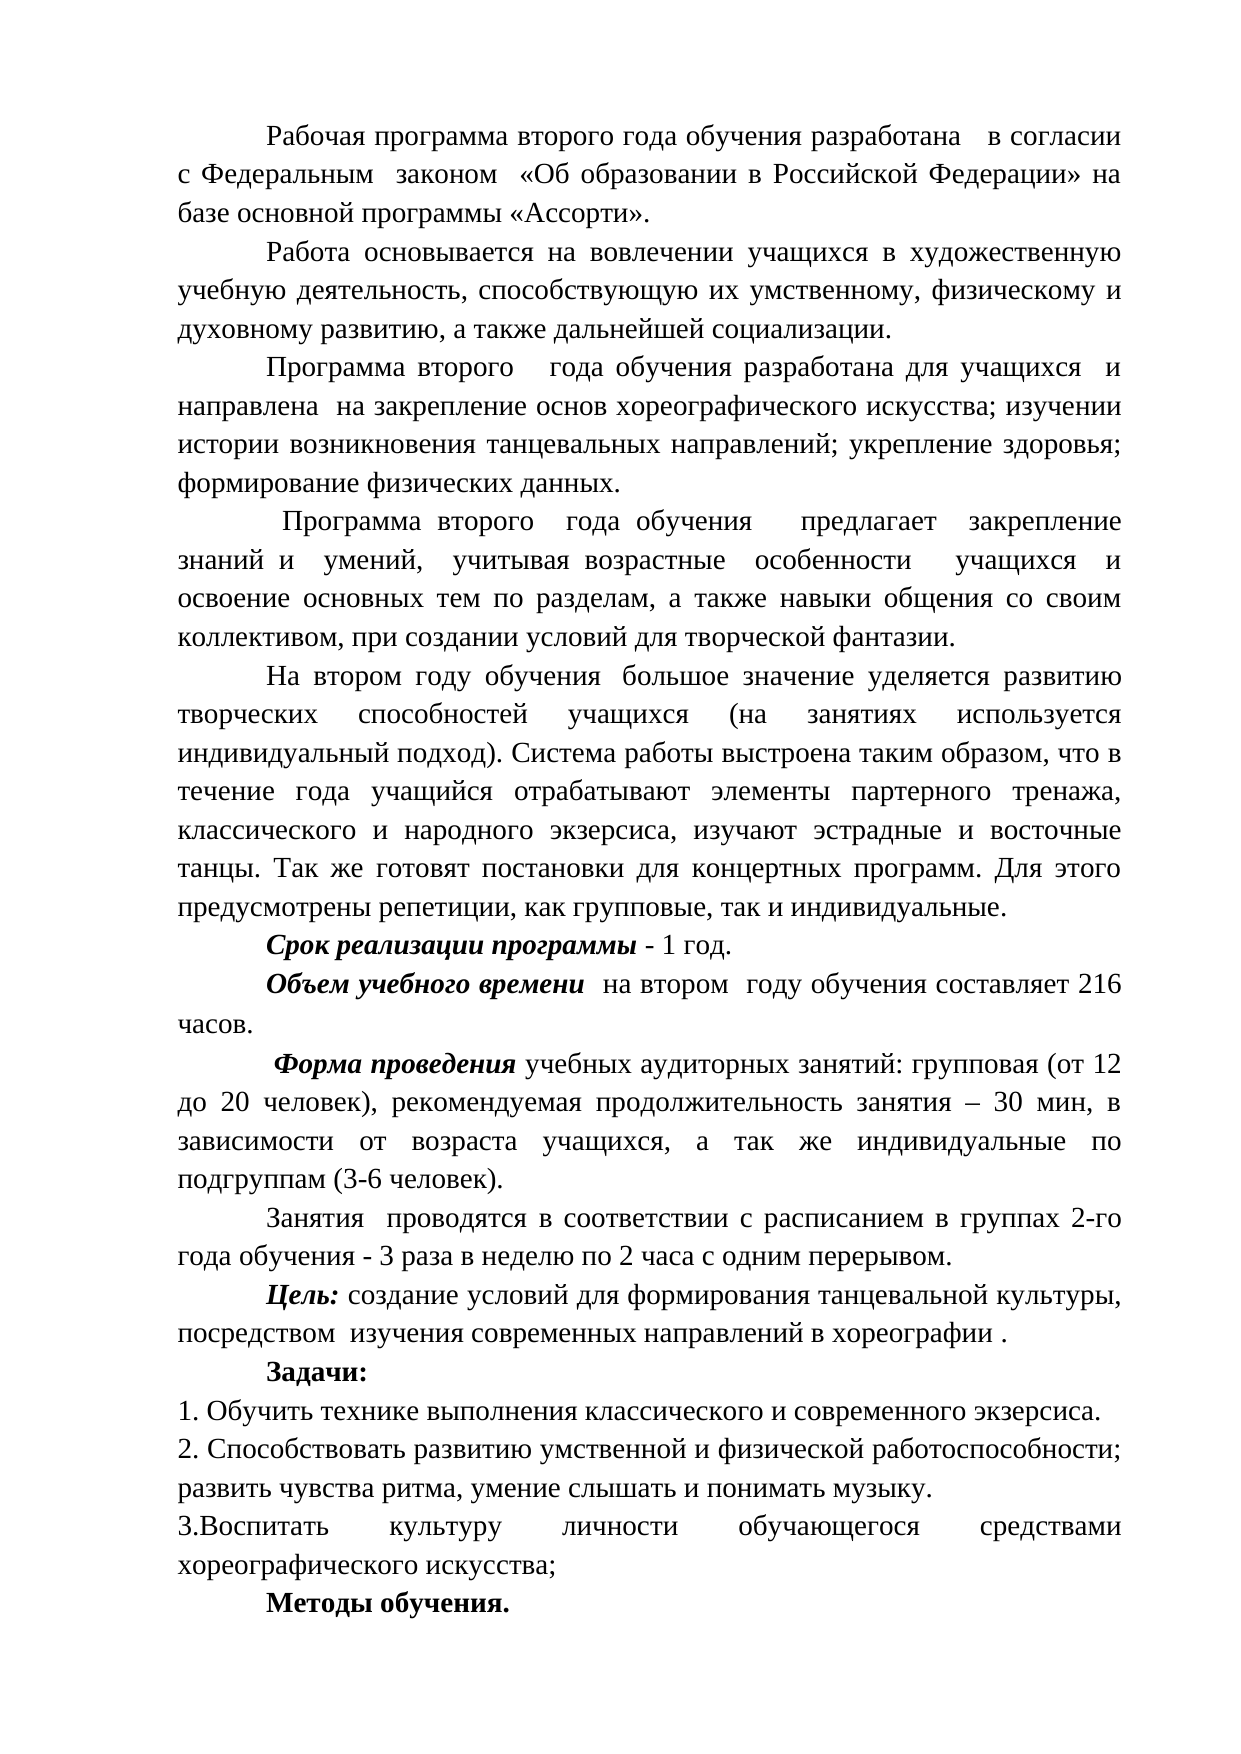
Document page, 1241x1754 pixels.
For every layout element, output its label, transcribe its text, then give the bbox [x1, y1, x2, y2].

text Форма проведения учебных аудиторных занятий: групповая (от 12 до 20 человек), рекомендуемая продолжительность занятия – 30 мин, в зависимости от возраста учащихся, а так же индивидуальные по подгруппам (3-6 человек). [177, 1046, 1122, 1195]
text 1. Обучить технике выполнения классического и современного экзерсиса. [177, 1393, 1122, 1426]
text Занятия проводятся в соответствии с расписанием в группах 2-го года обучения - 3 раза в неделю по 2 часа с одним перерывом. [177, 1200, 1122, 1272]
text Рабочая программа второго года обучения разработана в согласии с Федеральным законом «Об образовании в Российской Федерации» на базе основной программы «Ассорти». [177, 118, 1122, 229]
text Программа второго года обучения предлагает закрепление знаний и умений, учитывая возрастные особенности учащихся и освоение основных тем по разделам, а также навыки общения со своим коллективом, при создании условий для творческой фантазии. [177, 503, 1122, 653]
text 2. Способствовать развитию умственной и физической работоспособности; развить чувства ритма, умение слышать и понимать музыку. [177, 1431, 1122, 1503]
text На втором году обучения большое значение уделяется развитию творческих способностей учащихся (на занятиях используется индивидуальный подход). Система работы выстроена таким образом, что в течение года учащийся отрабатывают элементы партерного тренажа, классического и народного экзерсиса, изучают эстрадные и восточные танцы. Так же готовят постановки для концертных программ. Для этого предусмотрены репетиции, как групповые, так и индивидуальные. [177, 658, 1122, 922]
text 3.Воспитать культуру личности обучающегося средствами хореографического искусства; [177, 1508, 1122, 1580]
text Объем учебного времени на втором году обучения составляет 216 часов. [177, 966, 1122, 1041]
text Методы обучения. [177, 1585, 1122, 1619]
text Работа основывается на вовлечении учащихся в художественную учебную деятельность, способствующую их умственному, физическому и духовному развитию, а также дальнейшей социализации. [177, 234, 1122, 344]
text Цель: создание условий для формирования танцевальной культуры, посредством изучения современных направлений в хореографии . [177, 1277, 1122, 1349]
text Задачи: [177, 1354, 1122, 1388]
text Срок реализации программы - 1 год. [177, 927, 1122, 961]
text Программа второго года обучения разработана для учащихся и направлена на закрепление основ хореографического искусства; изучении истории возникновения танцевальных направлений; укрепление здоровья; формирование физических данных. [177, 349, 1122, 498]
